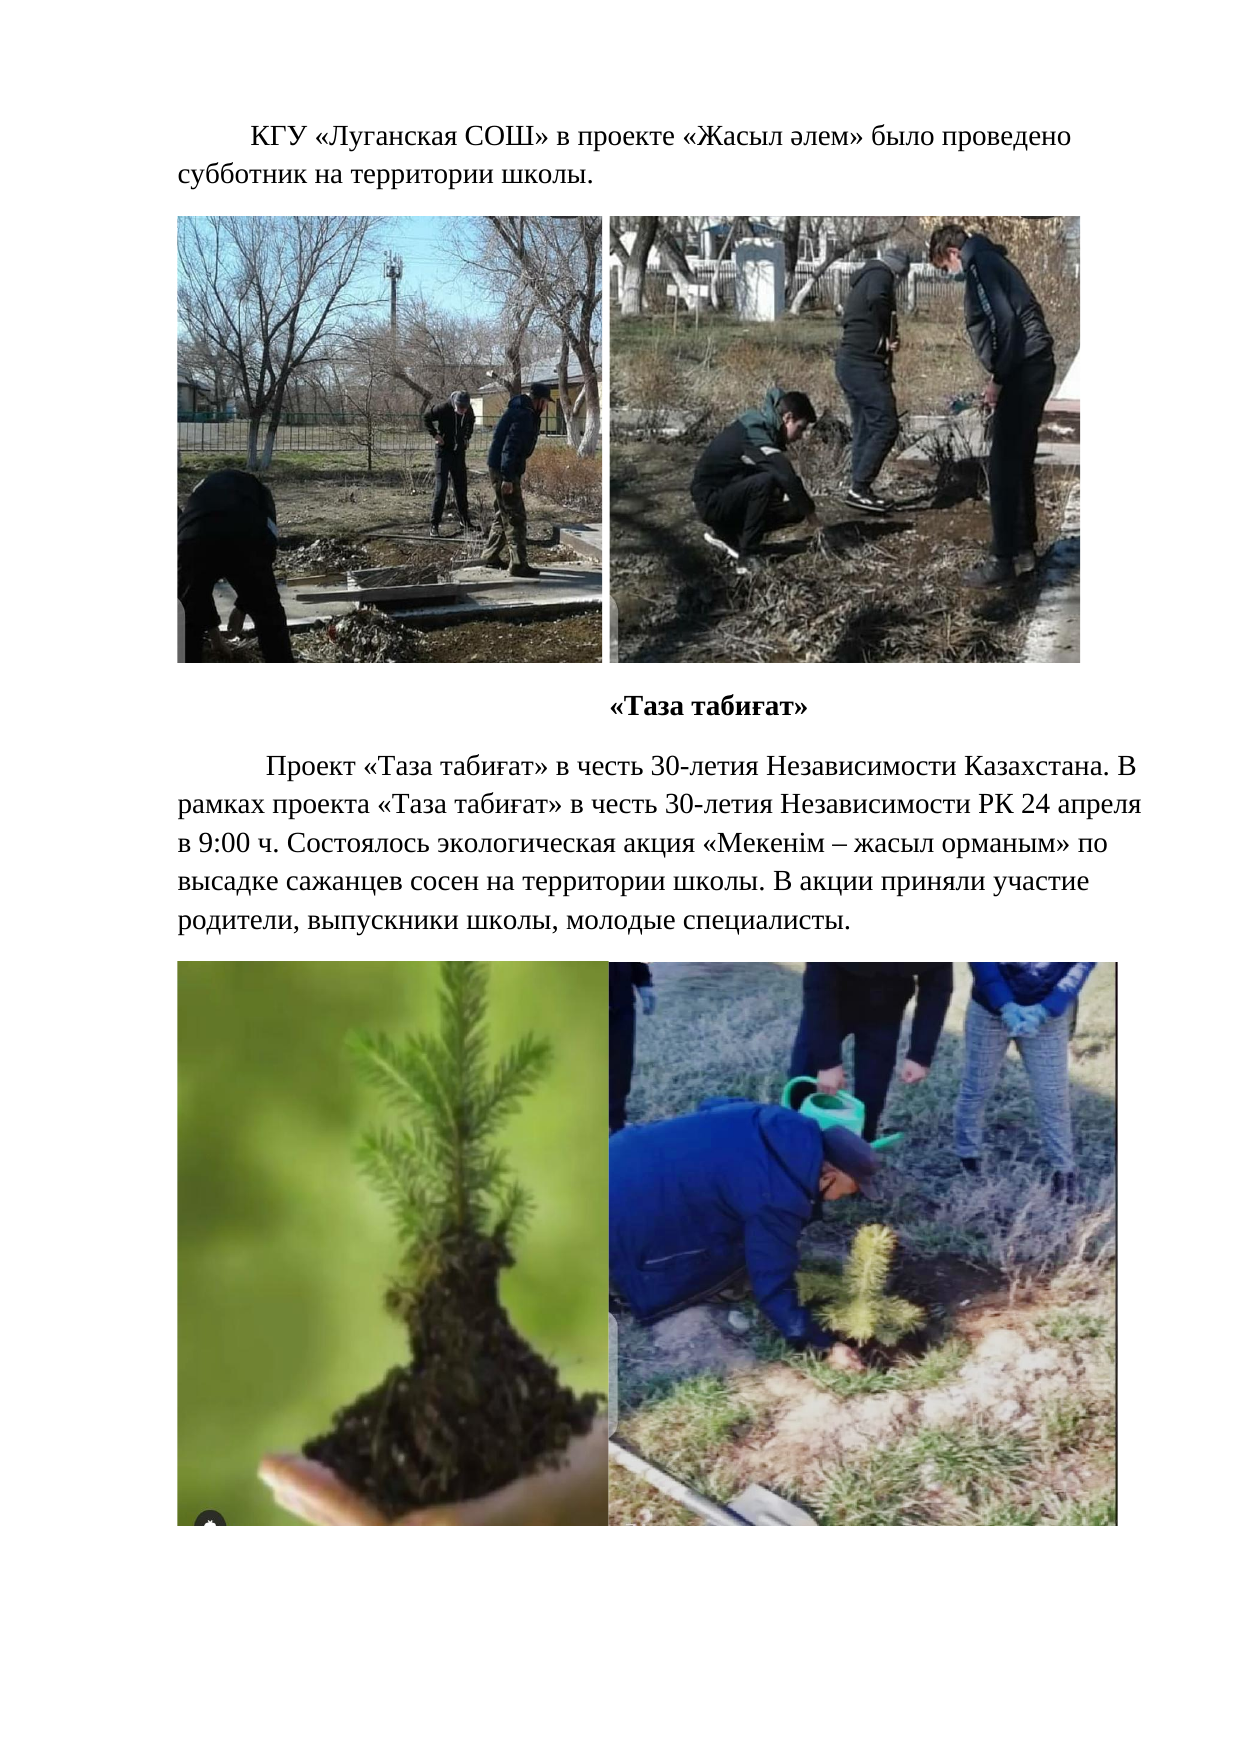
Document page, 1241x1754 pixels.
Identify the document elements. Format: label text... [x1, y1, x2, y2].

text Проект «Таза табиғат» в честь 30-летия Независимости Казахстана. В рамках проекта «Таза табиғат» в честь 30-летия Независимости РК 24 апреля в 9:00 ч. Состоялось экологическая акция «Мекенім – жасыл орманым» по высадке сажанцев сосен на территории школы. В акции приняли участие родители, выпускники школы, молодые специалисты. [177, 748, 1152, 936]
text «Таза табиғат» [177, 688, 1152, 722]
picture [177, 961, 1118, 1526]
picture [177, 216, 603, 663]
picture [609, 216, 1081, 663]
text КГУ «Луганская СОШ» в проекте «Жасыл әлем» было проведено субботник на территории школы. [177, 118, 1152, 190]
